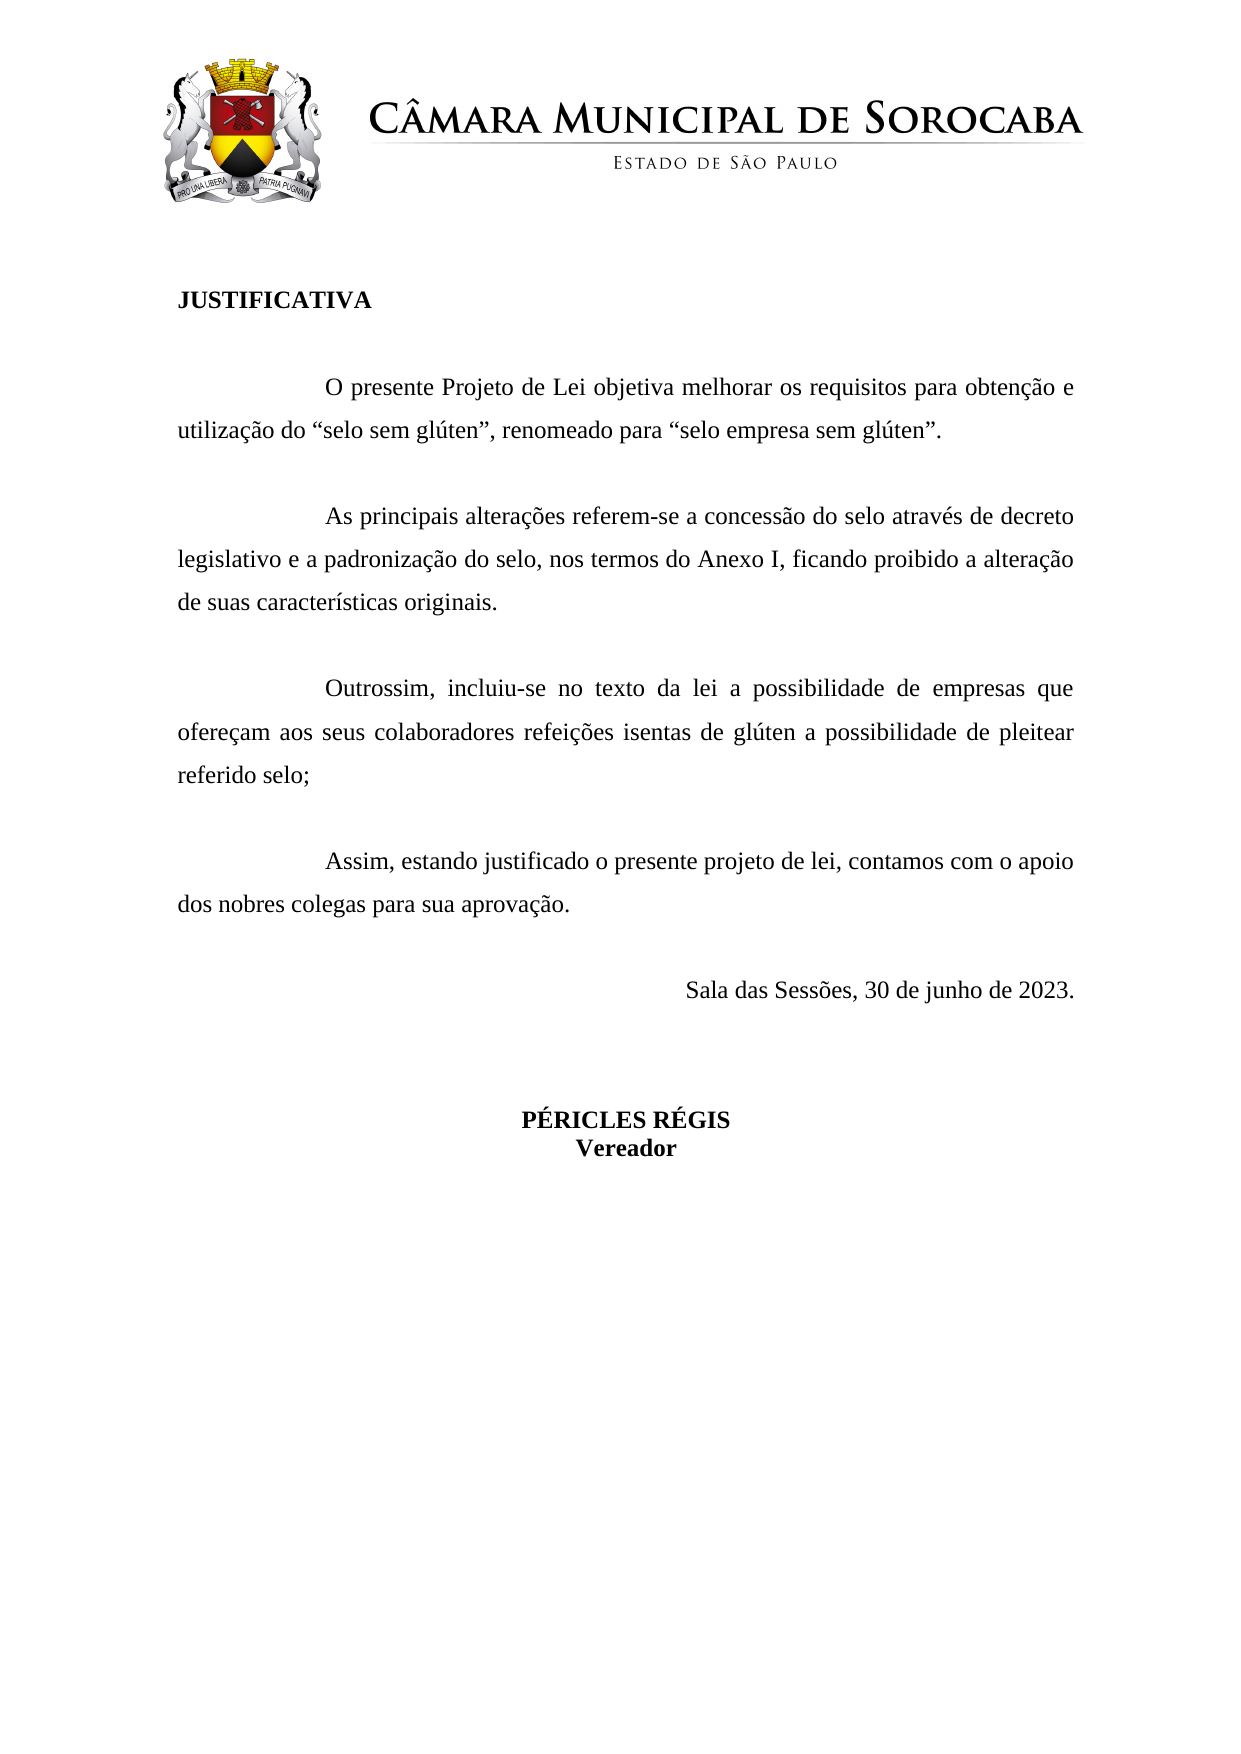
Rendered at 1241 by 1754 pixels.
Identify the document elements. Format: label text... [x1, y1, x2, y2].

text Assim, estando justificado o presente projeto de lei, contamos com o apoio dos nobres colegas para sua aprovação. [177, 846, 1075, 918]
text PÉRICLES RÉGIS [177, 1105, 1075, 1133]
text Sala das Sessões, 30 de junho de 2023. [177, 975, 1075, 1004]
text Vereador [177, 1133, 1075, 1162]
picture [157, 52, 1096, 210]
text Outrossim, incluiu-se no texto da lei a possibilidade de empresas que ofereçam aos seus colaboradores refeições isentas de glúten a possibilidade de pleitear referido selo; [177, 673, 1075, 788]
text O presente Projeto de Lei objetiva melhorar os requisitos para obtenção e utilização do “selo sem glúten”, renomeado para “selo empresa sem glúten”. [177, 372, 1075, 443]
text As principais alterações referem-se a concessão do selo através de decreto legislativo e a padronização do selo, nos termos do Anexo I, ficando proibido a alteração de suas características originais. [177, 501, 1075, 616]
text JUSTIFICATIVA [177, 285, 1075, 314]
